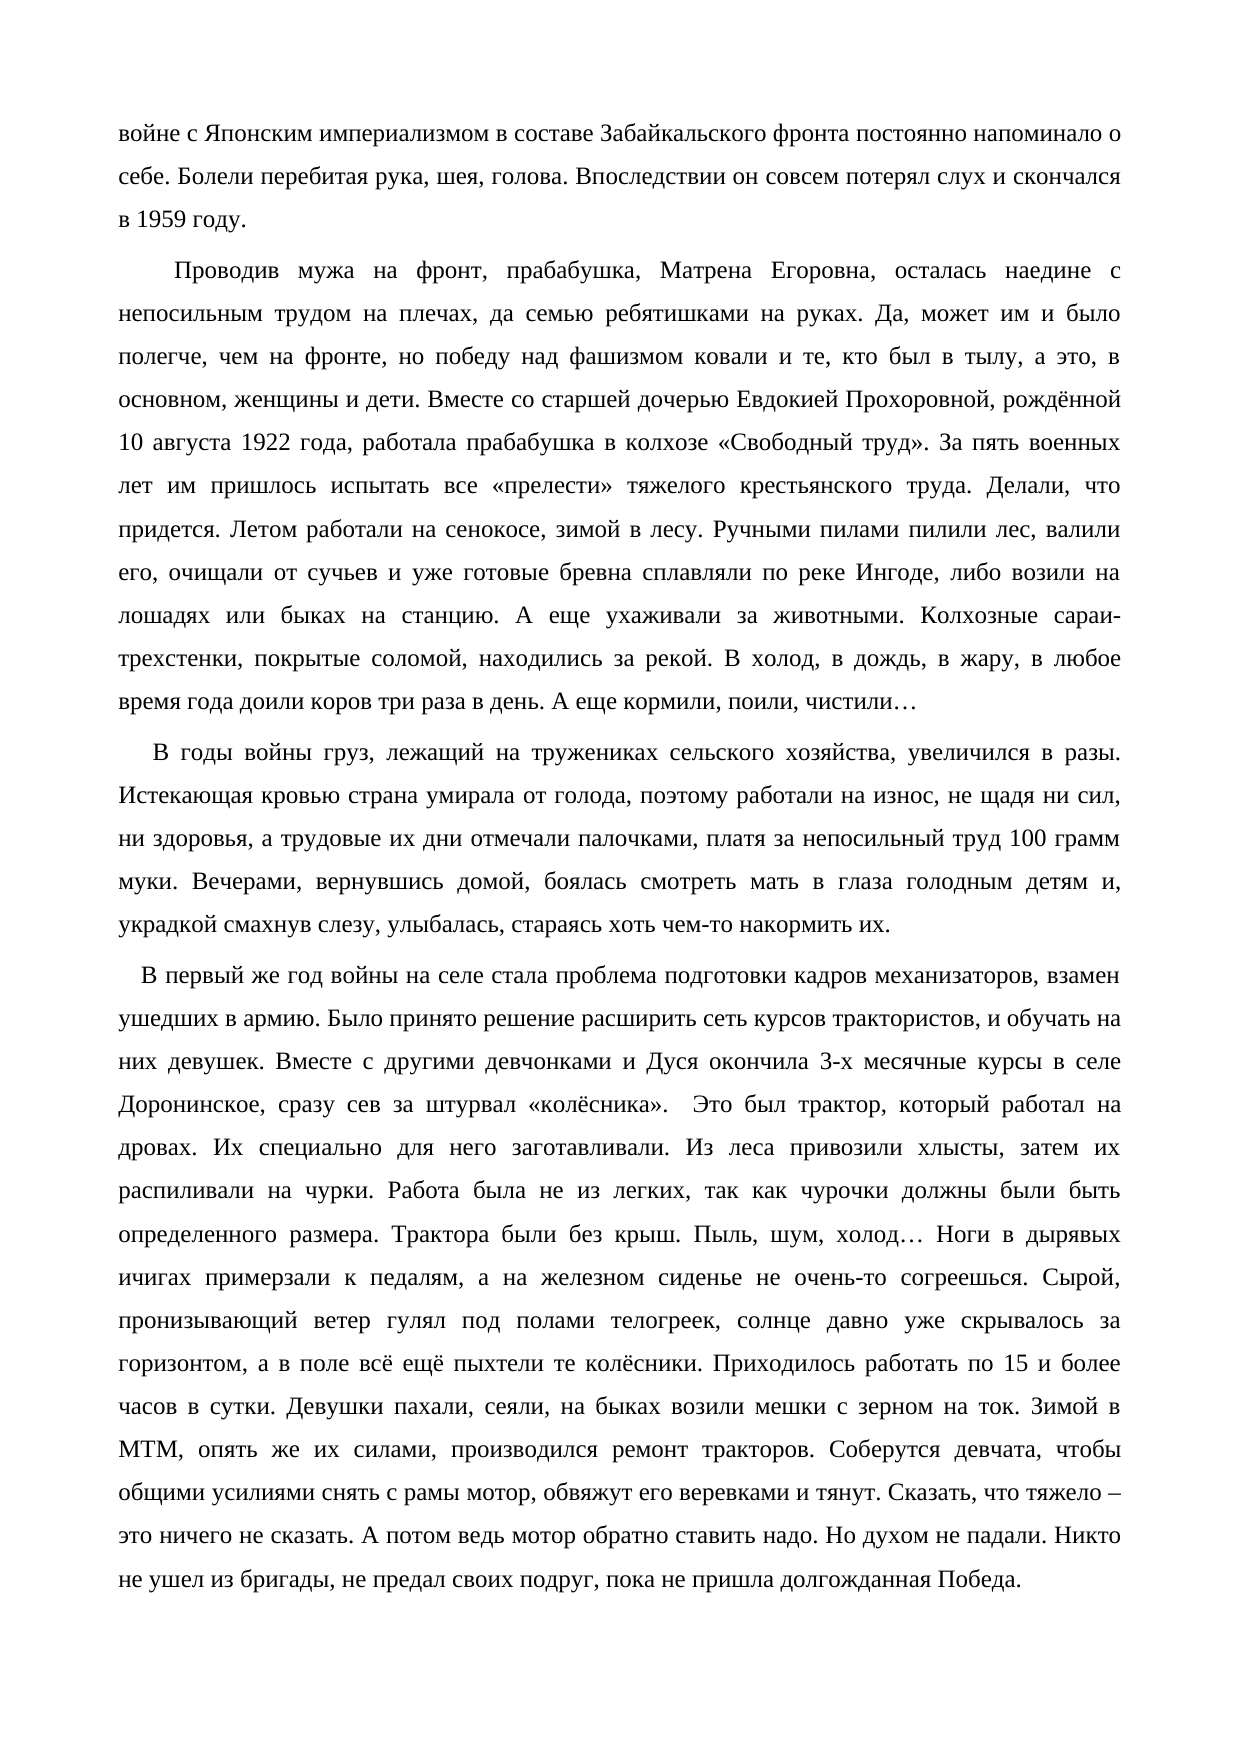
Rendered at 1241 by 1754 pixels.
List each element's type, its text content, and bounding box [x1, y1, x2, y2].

text Проводив мужа на фронт, прабабушка, Матрена Егоровна, осталась наедине с непосильным трудом на плечах, да семью ребятишками на руках. Да, может им и было полегче, чем на фронте, но победу над фашизмом ковали и те, кто был в тылу, а это, в основном, женщины и дети. Вместе со старшей дочерью Евдокией Прохоровной, рождённой 10 августа 1922 года, работала прабабушка в колхозе «Свободный труд». За пять военных лет им пришлось испытать все «прелести» тяжелого крестьянского труда. Делали, что придется. Летом работали на сенокосе, зимой в лесу. Ручными пилами пилили лес, валили его, очищали от сучьев и уже готовые бревна сплавляли по реке Ингоде, либо возили на лошадях или быках на станцию. А еще ухаживали за животными. Колхозные сараи-трехстенки, покрытые соломой, находились за рекой. В холод, в дождь, в жару, в любое время года доили коров три раза в день. А еще кормили, поили, чистили… [118, 255, 1122, 715]
text В первый же год войны на селе стала проблема подготовки кадров механизаторов, взамен ушедших в армию. Было принято решение расширить сеть курсов трактористов, и обучать на них девушек. Вместе с другими девчонками и Дуся окончила 3-х месячные курсы в селе Доронинское, сразу сев за штурвал «колёсника». Это был трактор, который работал на дровах. Их специально для него заготавливали. Из леса привозили хлысты, затем их распиливали на чурки. Работа была не из легких, так как чурочки должны были быть определенного размера. Трактора были без крыш. Пыль, шум, холод… Ноги в дырявых ичигах примерзали к педалям, а на железном сиденье не очень-то согреешься. Сырой, пронизывающий ветер гулял под полами телогреек, солнце давно уже скрывалось за горизонтом, а в поле всё ещё пыхтели те колёсники. Приходилось работать по 15 и более часов в сутки. Девушки пахали, сеяли, на быках возили мешки с зерном на ток. Зимой в МТМ, опять же их силами, производился ремонт тракторов. Соберутся девчата, чтобы общими усилиями снять с рамы мотор, обвяжут его веревками и тянут. Сказать, что тяжело – это ничего не сказать. А потом ведь мотор обратно ставить надо. Но духом не падали. Никто не ушел из бригады, не предал своих подруг, пока не пришла долгожданная Победа. [118, 960, 1122, 1592]
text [118, 118, 1122, 233]
text В годы войны груз, лежащий на тружениках сельского хозяйства, увеличился в разы. Истекающая кровью страна умирала от голода, поэтому работали на износ, не щадя ни сил, ни здоровья, а трудовые их дни отмечали палочками, платя за непосильный труд 100 грамм муки. Вечерами, вернувшись домой, боялась смотреть мать в глаза голодным детям и, украдкой смахнув слезу, улыбалась, стараясь хоть чем-то накормить их. [118, 737, 1122, 938]
